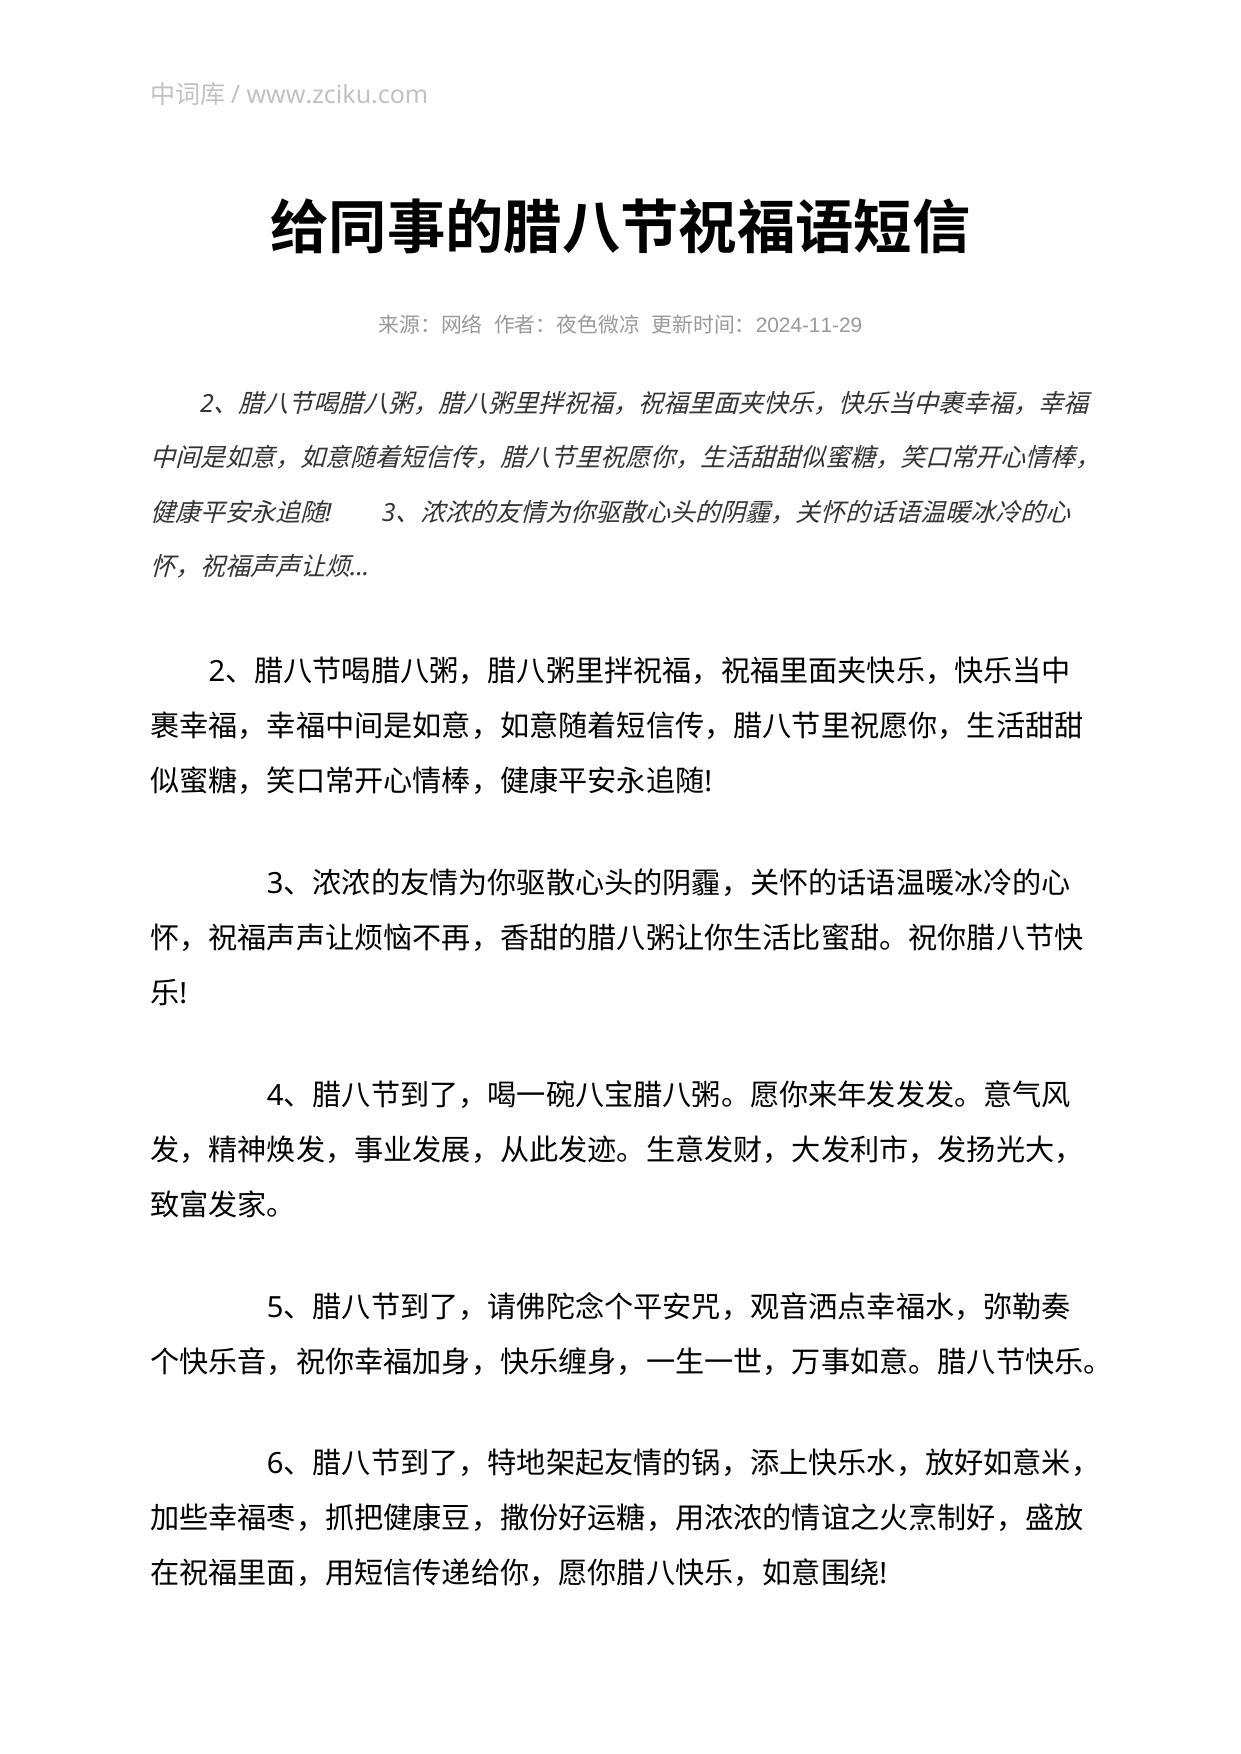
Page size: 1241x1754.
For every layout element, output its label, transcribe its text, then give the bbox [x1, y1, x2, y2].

text 3、浓浓的友情为你驱散心头的阴霾，关怀的话语温暖冰冷的心怀，祝福声声让烦恼不再，香甜的腊八粥让你生活比蜜甜。祝你腊八节快乐! [150, 860, 1090, 1012]
subtitle 给同事的腊八节祝福语短信 [150, 181, 1090, 266]
text 2、腊八节喝腊八粥，腊八粥里拌祝福，祝福里面夹快乐，快乐当中裹幸福，幸福中间是如意，如意随着短信传，腊八节里祝愿你，生活甜甜似蜜糖，笑口常开心情棒，健康平安永追随! 3、浓浓的友情为你驱散心头的阴霾，关怀的话语温暖冰冷的心怀，祝福声声让烦... [150, 383, 1090, 583]
text 5、腊八节到了，请佛陀念个平安咒，观音洒点幸福水，弥勒奏个快乐音，祝你幸福加身，快乐缠身，一生一世，万事如意。腊八节快乐。 [150, 1283, 1090, 1381]
text 2、腊八节喝腊八粥，腊八粥里拌祝福，祝福里面夹快乐，快乐当中裹幸福，幸福中间是如意，如意随着短信传，腊八节里祝愿你，生活甜甜似蜜糖，笑口常开心情棒，健康平安永追随! [150, 648, 1090, 800]
text 6、腊八节到了，特地架起友情的锅，添上快乐水，放好如意米，加些幸福枣，抓把健康豆，撒份好运糖，用浓浓的情谊之火烹制好，盛放在祝福里面，用短信传递给你，愿你腊八快乐，如意围绕! [150, 1440, 1090, 1592]
text 来源：网络 作者：夜色微凉 更新时间：2024-11-29 [150, 313, 1090, 337]
text 4、腊八节到了，喝一碗八宝腊八粥。愿你来年发发发。意气风发，精神焕发，事业发展，从此发迹。生意发财，大发利市，发扬光大，致富发家。 [150, 1072, 1090, 1224]
